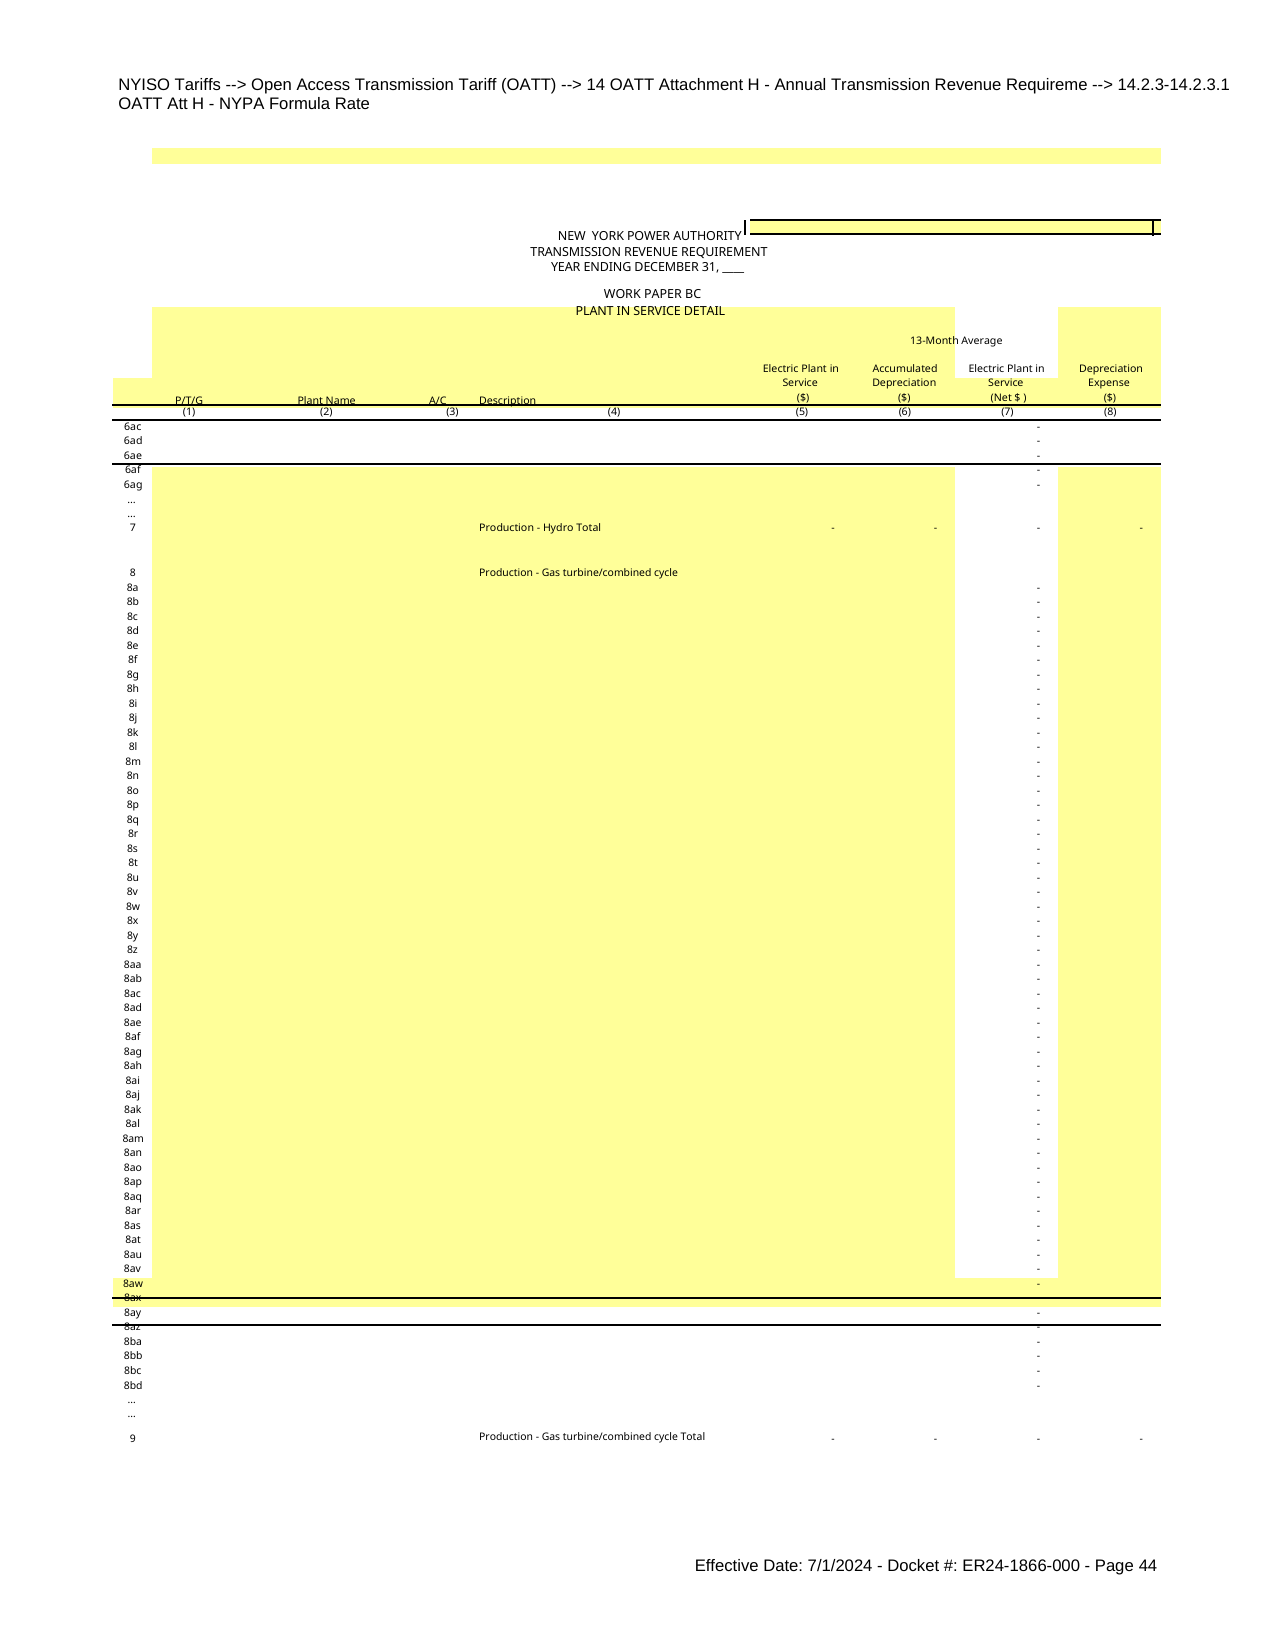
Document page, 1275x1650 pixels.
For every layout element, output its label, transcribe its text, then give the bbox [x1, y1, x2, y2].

text 8e - [122, 639, 1275, 652]
text 8y - [122, 929, 1275, 942]
text 8bc - [122, 1364, 1275, 1377]
text 8as - [122, 1219, 1275, 1232]
text NEW YORK POWER AUTHORITY [558, 228, 1275, 243]
text WORK PAPER BC [604, 287, 1275, 301]
text TRANSMISSION REVENUE REQUIREMENT YEAR ENDING DECEMBER 31, ____ [530, 245, 794, 274]
text 9 Production - Gas turbine/combined cycle Total - - - - [122, 1429, 1275, 1443]
text 6ae - [124, 449, 1275, 462]
text PLANT IN SERVICE DETAIL [575, 303, 1275, 318]
text 8ai - [122, 1074, 1275, 1087]
